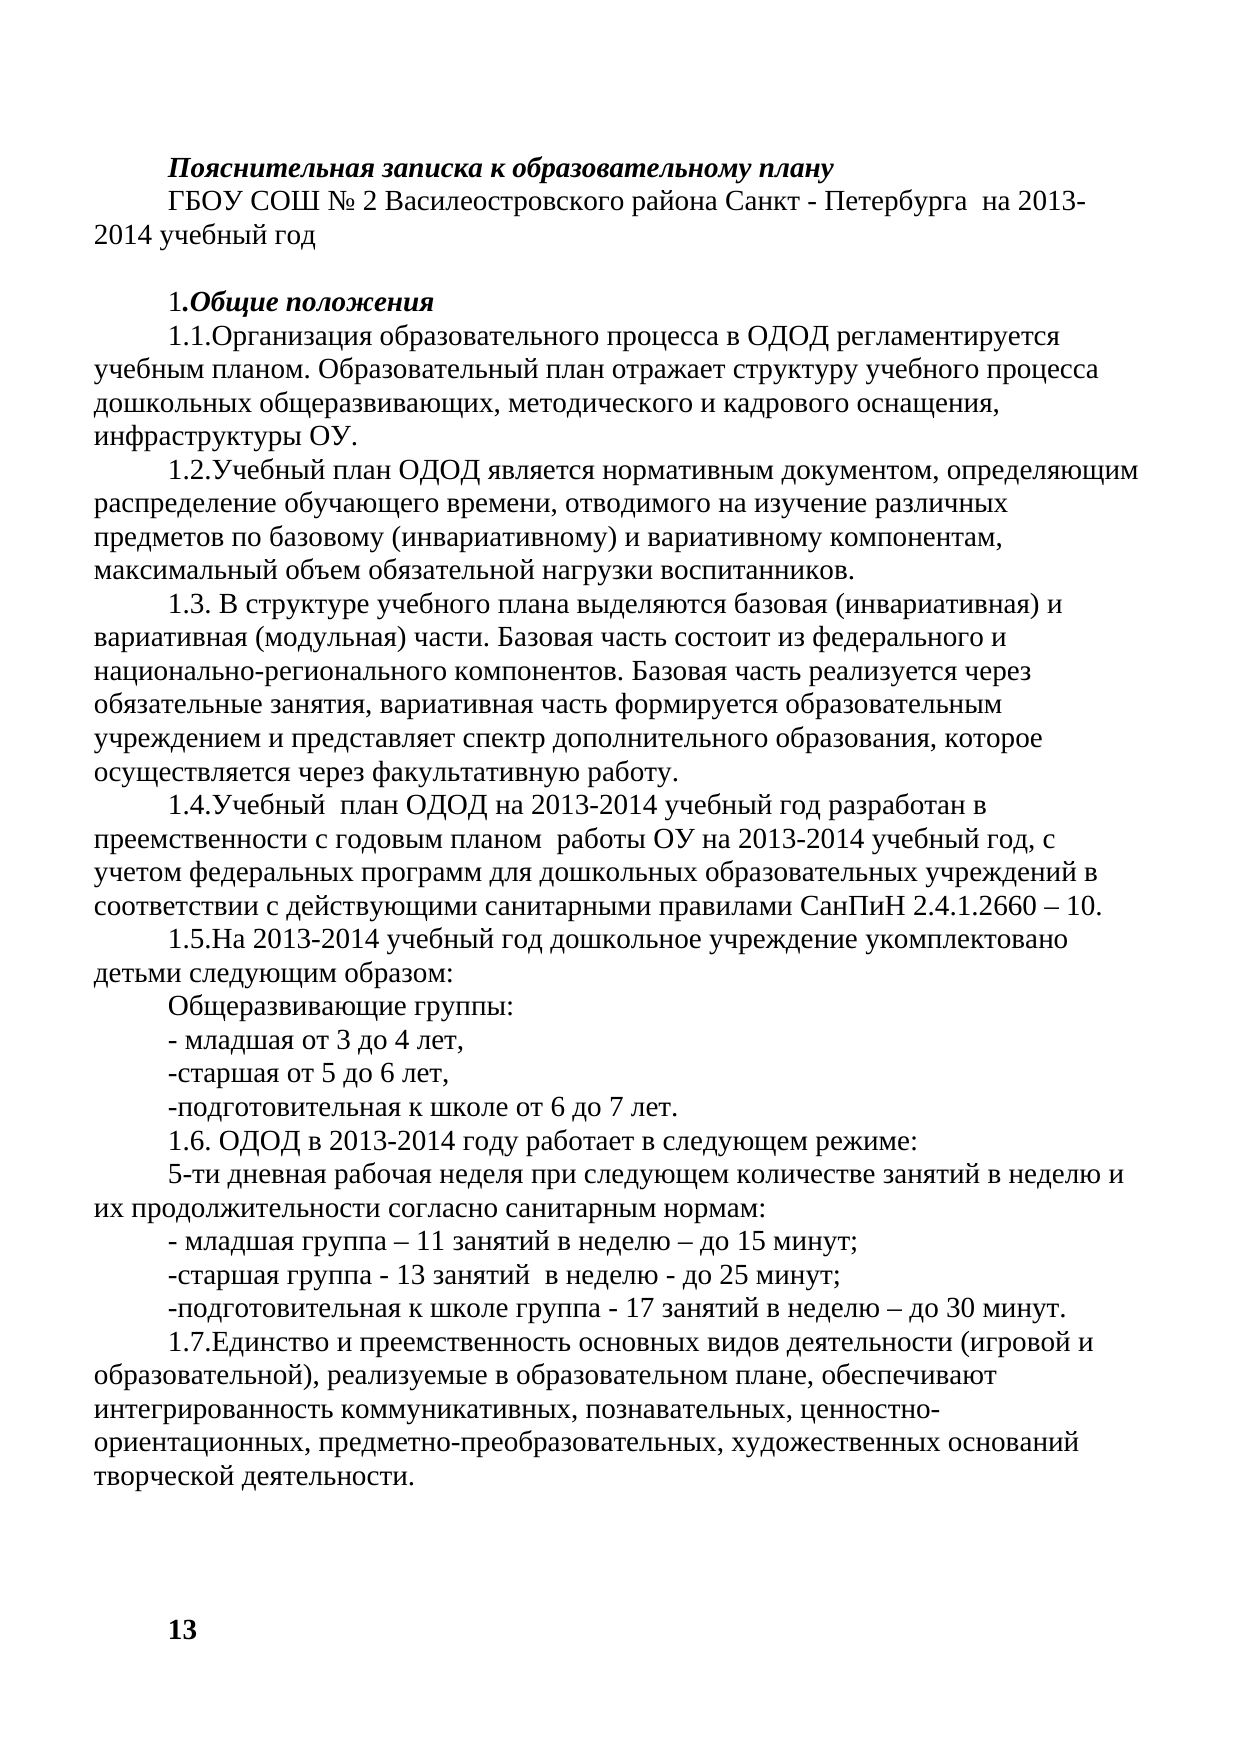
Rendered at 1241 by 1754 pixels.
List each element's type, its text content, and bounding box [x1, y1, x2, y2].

text 1.4.Учебный план ОДОД на 2013-2014 учебный год разработан в преемственности с годовым планом работы ОУ на 2013-2014 учебный год, с учетом федеральных программ для дошкольных образовательных учреждений в соответствии с действующими санитарными правилами СанПиН 2.4.1.2660 – 10. [94, 787, 1143, 921]
text - младшая группа – 11 занятий в неделю – до 15 минут; [94, 1223, 1143, 1257]
text -старшая от 5 до 6 лет, [94, 1056, 1143, 1089]
text 1.7.Единство и преемственность основных видов деятельности (игровой и образовательной), реализуемые в образовательном плане, обеспечивают интегрированность коммуникативных, познавательных, ценностно-ориентационных, предметно-преобразовательных, художественных оснований творческой деятельности. [94, 1324, 1143, 1492]
text 1.3. В структуре учебного плана выделяются базовая (инвариативная) и вариативная (модульная) части. Базовая часть состоит из федерального и национально-регионального компонентов. Базовая часть реализуется через обязательные занятия, вариативная часть формируется образовательным учреждением и представляет спектр дополнительного образования, которое осуществляется через факультативную работу. [94, 586, 1143, 787]
text -подготовительная к школе от 6 до 7 лет. [94, 1089, 1143, 1123]
text 1.1.Организация образовательного процесса в ОДОД регламентируется учебным планом. Образовательный план отражает структуру учебного процесса дошкольных общеразвивающих, методического и кадрового оснащения, инфраструктуры ОУ. [94, 318, 1143, 452]
text Пояснительная записка к образовательному плану [94, 150, 1143, 183]
text - младшая от 3 до 4 лет, [94, 1022, 1143, 1056]
text Общеразвивающие группы: [94, 988, 1143, 1022]
text 5-ти дневная рабочая неделя при следующем количестве занятий в неделю и их продолжительности согласно санитарным нормам: [94, 1156, 1143, 1223]
text 1.2.Учебный план ОДОД является нормативным документом, определяющим распределение обучающего времени, отводимого на изучение различных предметов по базовому (инвариативному) и вариативному компонентам, максимальный объем обязательной нагрузки воспитанников. [94, 452, 1143, 586]
text -старшая группа - 13 занятий в неделю - до 25 минут; [94, 1257, 1143, 1290]
text ГБОУ СОШ № 2 Василеостровского района Санкт - Петербурга на 2013-2014 учебный год [94, 183, 1143, 251]
text 1.6. ОДОД в 2013-2014 году работает в следующем режиме: [94, 1123, 1143, 1156]
text 1.Общие положения [94, 284, 1143, 318]
text 1.5.На 2013-2014 учебный год дошкольное учреждение укомплектовано детьми следующим образом: [94, 921, 1143, 988]
text -подготовительная к школе группа - 17 занятий в неделю – до 30 минут. [94, 1290, 1143, 1324]
